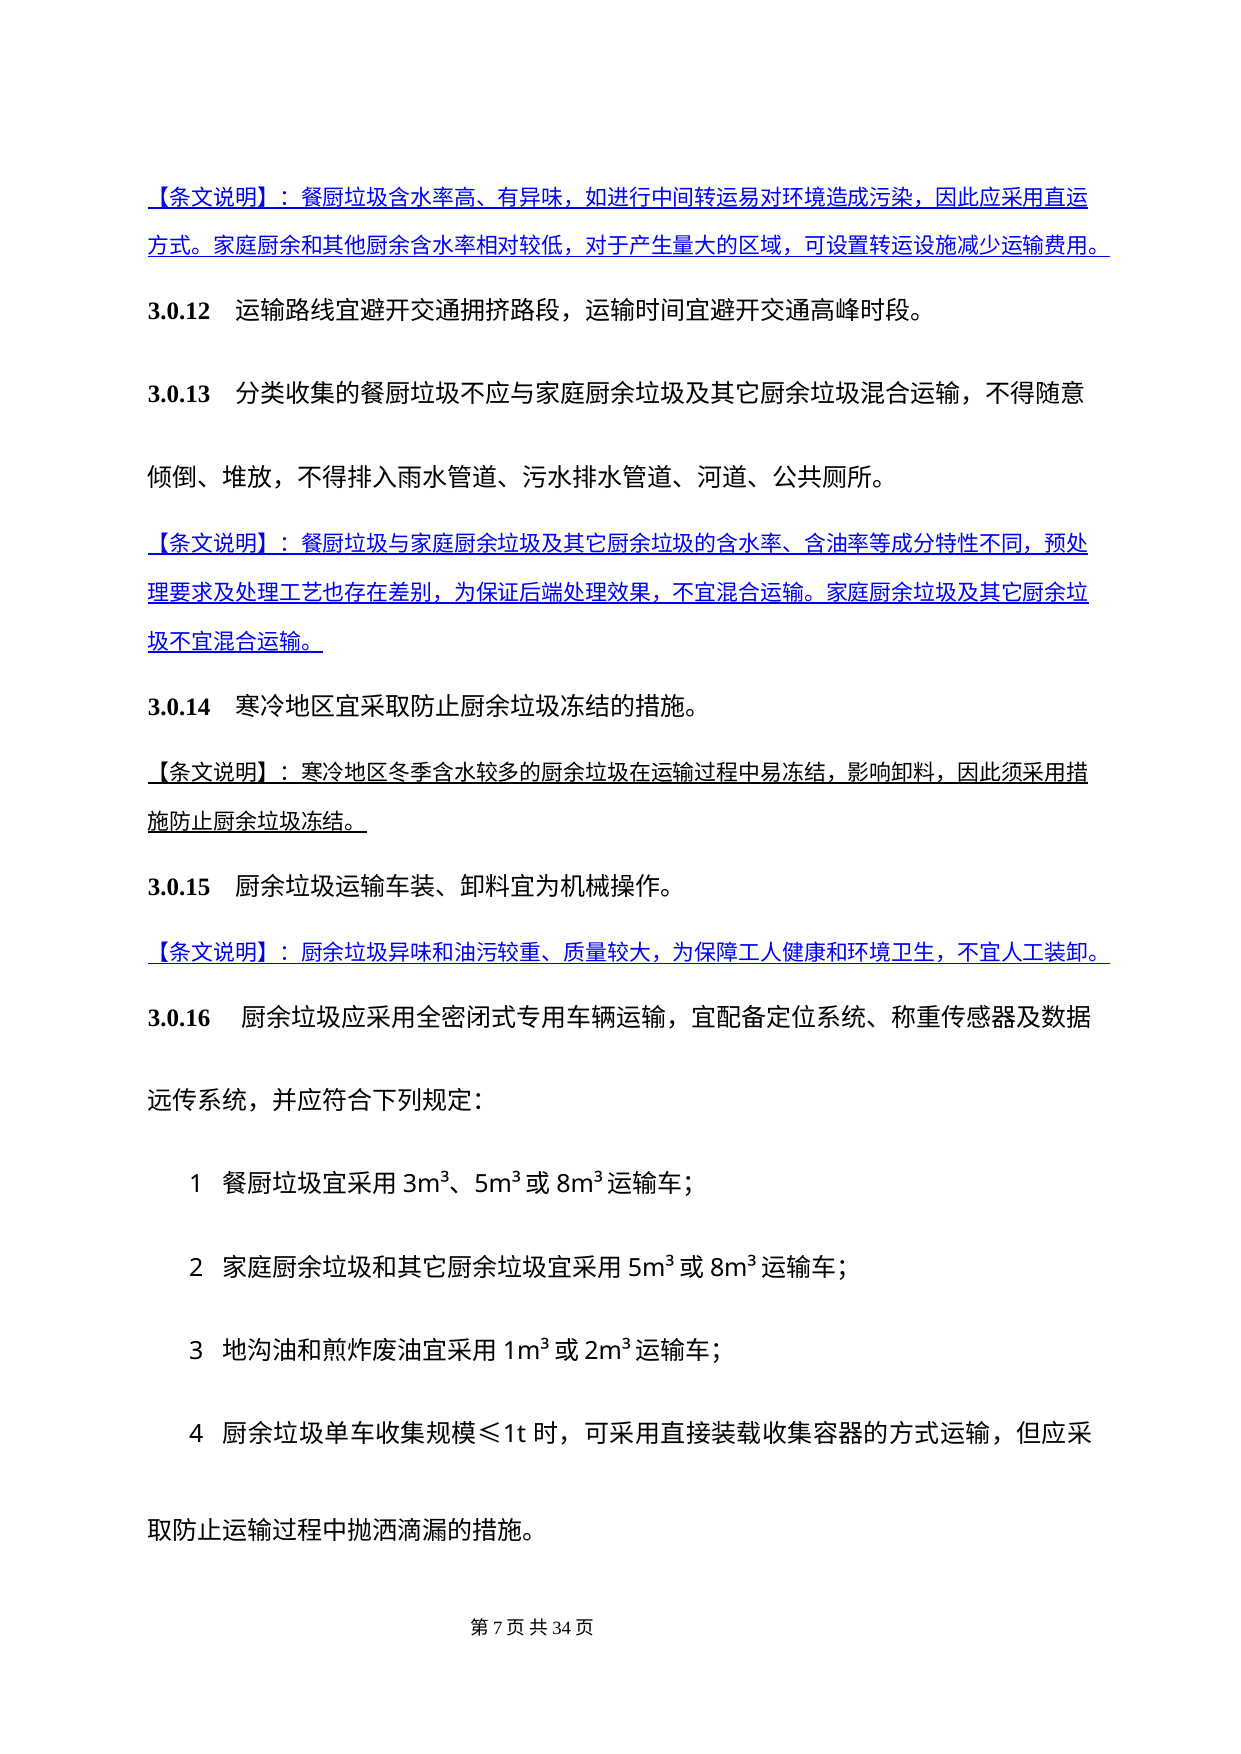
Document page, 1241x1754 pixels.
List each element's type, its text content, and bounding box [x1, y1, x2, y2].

list 厨余垃圾单车收集规模≤1t 时，可采用直接装载收集容器的方式运输，但应采取防止运输过程中抛洒滴漏的措施。 [148, 1399, 1093, 1561]
text 【条文说明】：厨余垃圾异味和油污较重、质量较大，为保障工人健康和环境卫生，不宜人工装卸。 [148, 935, 1093, 963]
list 厨余垃圾应采用全密闭式专用车辆运输，宜配备定位系统、称重传感器及数据 [148, 983, 1093, 1048]
text 【条文说明】：餐厨垃圾与家庭厨余垃圾及其它厨余垃圾的含水率、含油率等成分特性不同，预处理要求及处理工艺也存在差别，为保证后端处理效果，不宜混合运输。家庭厨余垃圾及其它厨余垃圾不宜混合运输。 [148, 526, 1093, 656]
list 地沟油和煎炸废油宜采用1m³或2m³运输车； [148, 1316, 1093, 1381]
list 远传系统，并应符合下列规定： [148, 1066, 1093, 1131]
list 寒冷地区宜采取防止厨余垃圾冻结的措施。 [148, 672, 1093, 737]
list 倾倒、堆放，不得排入雨水管道、污水排水管道、河道、公共厕所。 [148, 443, 1093, 508]
text 【条文说明】：寒冷地区冬季含水较多的厨余垃圾在运输过程中易冻结，影响卸料，因此须采用措施防止厨余垃圾冻结。 [148, 755, 1093, 836]
list 厨余垃圾运输车装、卸料宜为机械操作。 [148, 852, 1093, 917]
list 分类收集的餐厨垃圾不应与家庭厨余垃圾及其它厨余垃圾混合运输，不得随意 [148, 359, 1093, 424]
list 运输路线宜避开交通拥挤路段，运输时间宜避开交通高峰时段。 [148, 276, 1093, 341]
list 家庭厨余垃圾和其它厨余垃圾宜采用5m³或 8m³运输车； [148, 1233, 1093, 1298]
text 【条文说明】：餐厨垃圾含水率高、有异味，如进行中间转运易对环境造成污染，因此应采用直运方式。家庭厨余和其他厨余含水率相对较低，对于产生量大的区域，可设置转运设施减少运输费用。 [148, 179, 1093, 256]
list 餐厨垃圾宜采用3m³、5m³或 8m³运输车； [148, 1149, 1093, 1214]
